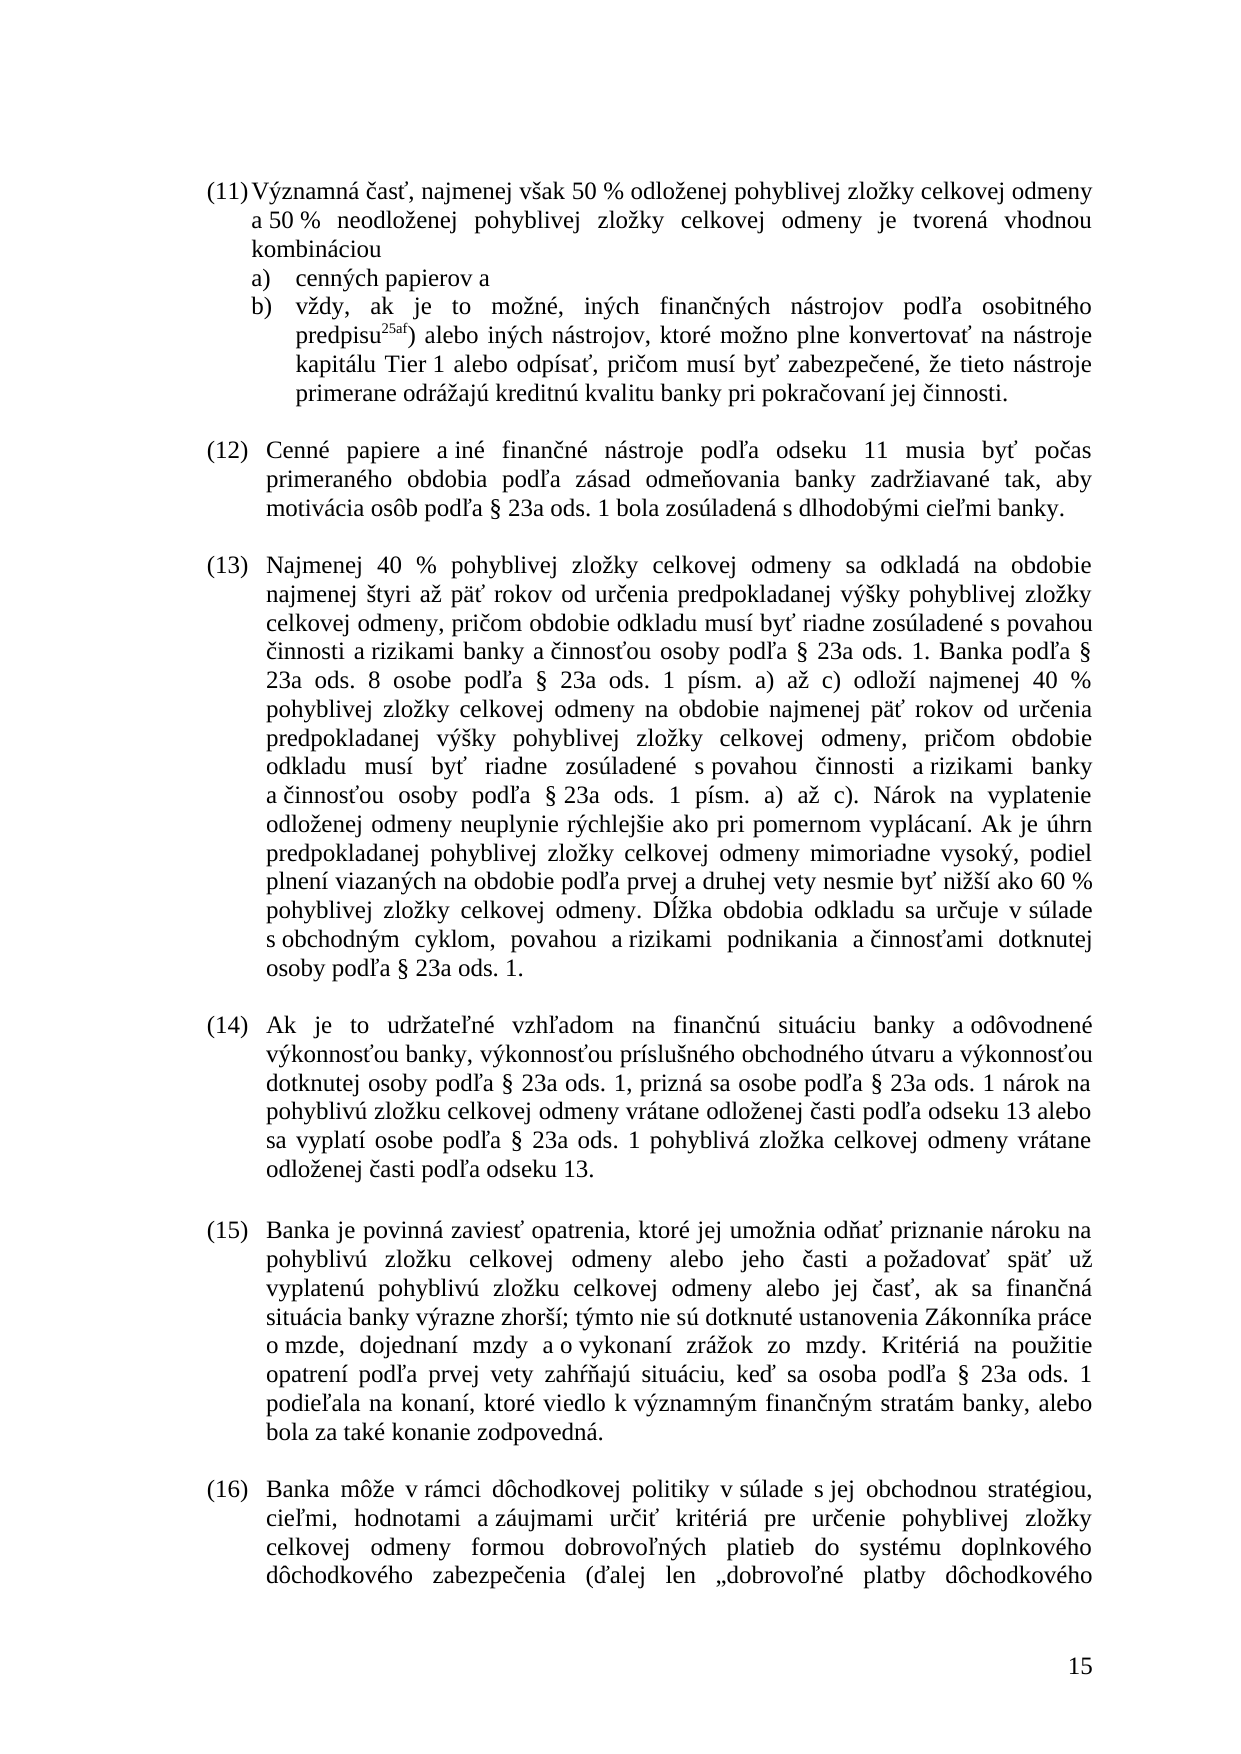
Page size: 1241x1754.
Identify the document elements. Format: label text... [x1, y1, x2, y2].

list cenných papierov a [251, 263, 1093, 291]
list vždy, ak je to možné, iných finančných nástrojov podľa osobitného predpisu25af) alebo iných nástrojov, ktoré možno plne konvertovať na nástroje kapitálu Tier 1 alebo odpísať, pričom musí byť zabezpečené, že tieto nástroje primerane odrážajú kreditnú kvalitu banky pri pokračovaní jej činnosti. [251, 291, 1093, 406]
list Najmenej 40 % pohyblivej zložky celkovej odmeny sa odkladá na obdobie najmenej štyri až päť rokov od určenia predpokladanej výšky pohyblivej zložky celkovej odmeny, pričom obdobie odkladu musí byť riadne zosúladené s povahou činnosti a rizikami banky a činnosťou osoby podľa § 23a ods. 1. Banka podľa § 23a ods. 8 osobe podľa § 23a ods. 1 písm. a) až c) odloží najmenej 40 % pohyblivej zložky celkovej odmeny na obdobie najmenej päť rokov od určenia predpokladanej výšky pohyblivej zložky celkovej odmeny, pričom obdobie odkladu musí byť riadne zosúladené s povahou činnosti a rizikami banky a činnosťou osoby podľa § 23a ods. 1 písm. a) až c). Nárok na vyplatenie odloženej odmeny neuplynie rýchlejšie ako pri pomernom vyplácaní. Ak je úhrn predpokladanej pohyblivej zložky celkovej odmeny mimoriadne vysoký, podiel plnení viazaných na obdobie podľa prvej a druhej vety nesmie byť nižší ako 60 % pohyblivej zložky celkovej odmeny. Dĺžka obdobia odkladu sa určuje v súlade s obchodným cyklom, povahou a rizikami podnikania a činnosťami dotknutej osoby podľa § 23a ods. 1. [207, 550, 1093, 981]
list Významná časť, najmenej však 50 % odloženej pohyblivej zložky celkovej odmeny a 50 % neodloženej pohyblivej zložky celkovej odmeny je tvorená vhodnou kombináciou [207, 176, 1093, 263]
list Ak je to udržateľné vzhľadom na finančnú situáciu banky a odôvodnené výkonnosťou banky, výkonnosťou príslušného obchodného útvaru a výkonnosťou dotknutej osoby podľa § 23a ods. 1, prizná sa osobe podľa § 23a ods. 1 nárok na pohyblivú zložku celkovej odmeny vrátane odloženej časti podľa odseku 13 alebo sa vyplatí osobe podľa § 23a ods. 1 pohyblivá zložka celkovej odmeny vrátane odloženej časti podľa odseku 13. [207, 1010, 1093, 1183]
list Banka je povinná zaviesť opatrenia, ktoré jej umožnia odňať priznanie nároku na pohyblivú zložku celkovej odmeny alebo jeho časti a požadovať späť už vyplatenú pohyblivú zložku celkovej odmeny alebo jej časť, ak sa finančná situácia banky výrazne zhorší; týmto nie sú dotknuté ustanovenia Zákonníka práce o mzde, dojednaní mzdy a o vykonaní zrážok zo mzdy. Kritériá na použitie opatrení podľa prvej vety zahŕňajú situáciu, keď sa osoba podľa § 23a ods. 1 podieľala na konaní, ktoré viedlo k významným finančným stratám banky, alebo bola za také konanie zodpovedná. [207, 1216, 1093, 1446]
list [207, 1474, 1093, 1589]
list Cenné papiere a iné finančné nástroje podľa odseku 11 musia byť počas primeraného obdobia podľa zásad odmeňovania banky zadržiavané tak, aby motivácia osôb podľa § 23a ods. 1 bola zosúladená s dlhodobými cieľmi banky. [207, 435, 1093, 521]
